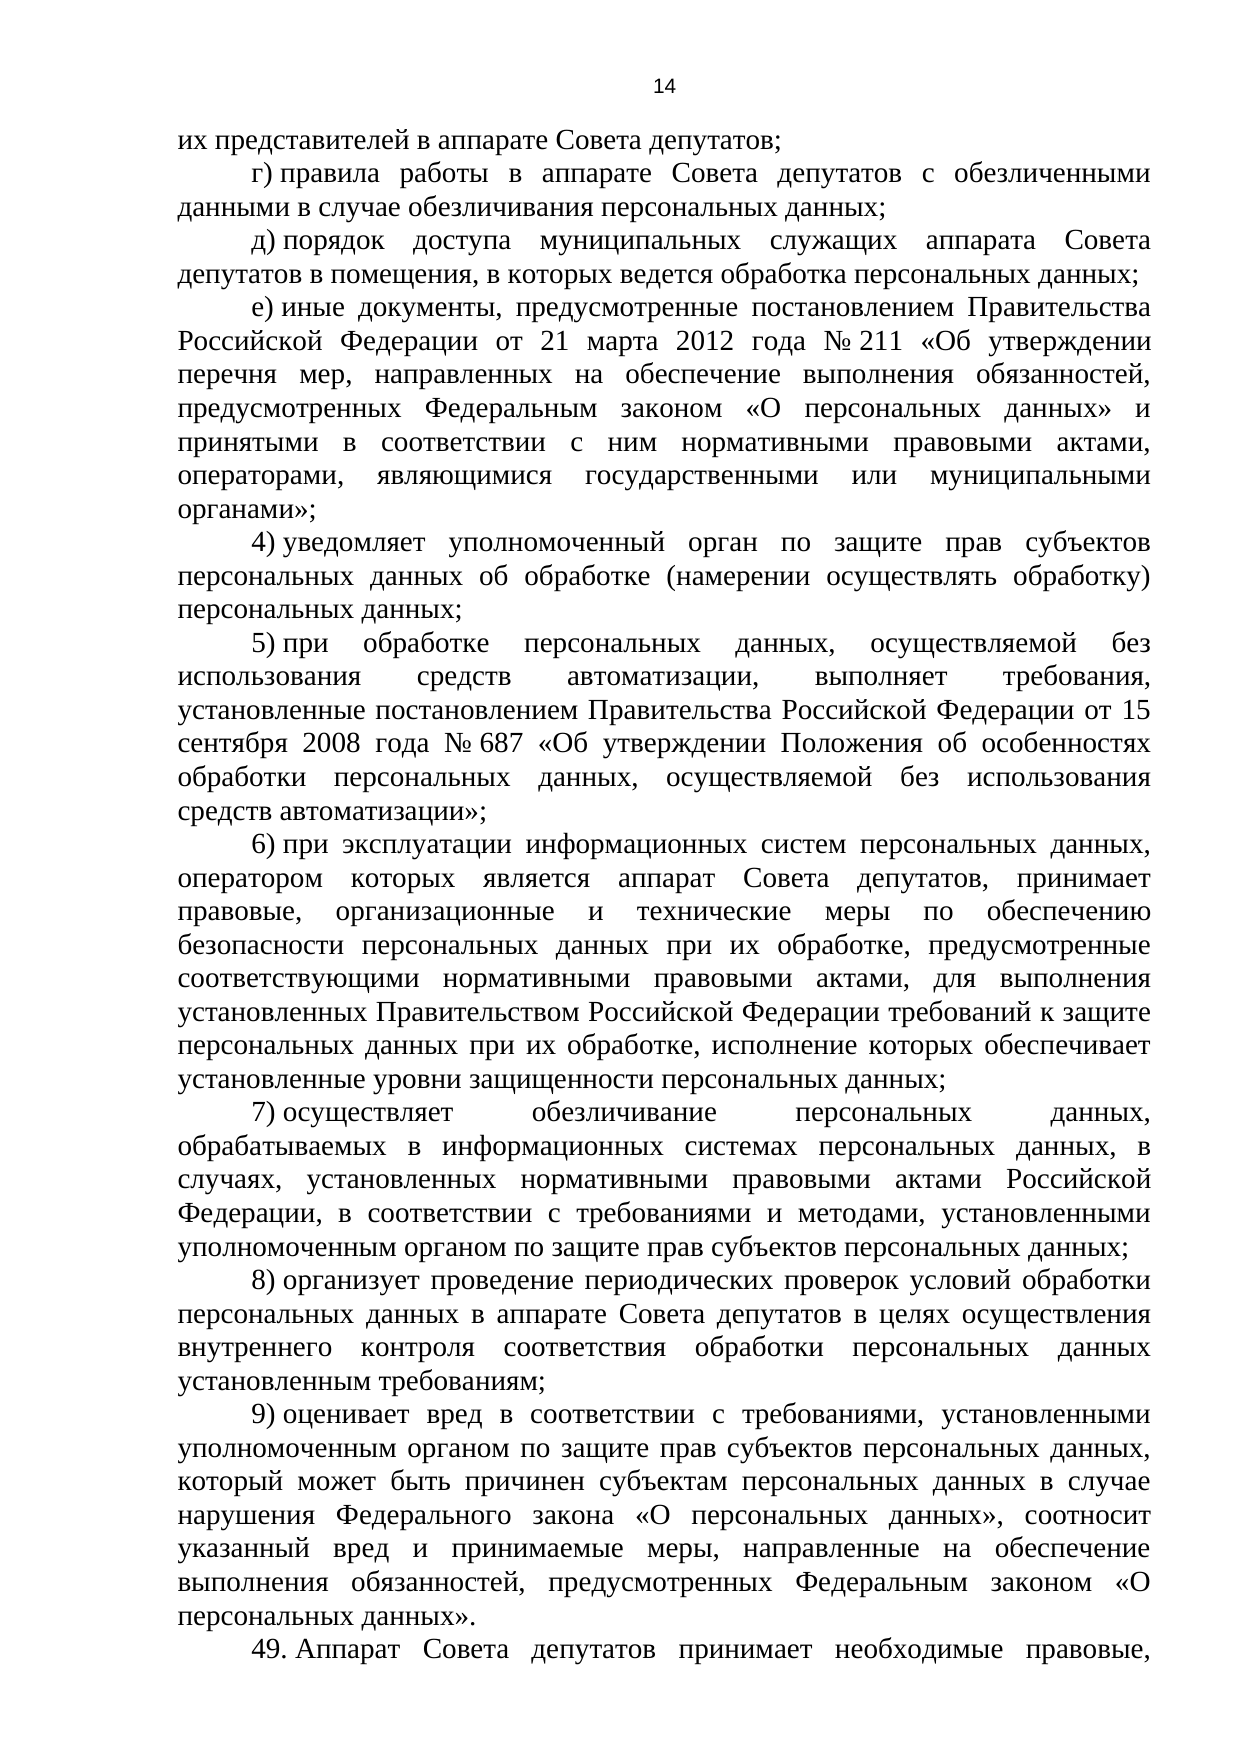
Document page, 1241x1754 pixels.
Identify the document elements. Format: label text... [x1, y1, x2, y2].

text 9) оценивает вред в соответствии с требованиями, установленными уполномоченным органом по защите прав субъектов персональных данных, который может быть причинен субъектам персональных данных в случае нарушения Федерального закона «О персональных данных», соотносит указанный вред и принимаемые меры, направленные на обеспечение выполнения обязанностей, предусмотренных Федеральным законом «О персональных данных». [177, 1396, 1152, 1631]
text 6) при эксплуатации информационных систем персональных данных, оператором которых является аппарат Совета депутатов, принимает правовые, организационные и технические меры по обеспечению безопасности персональных данных при их обработке, предусмотренные соответствующими нормативными правовыми актами, для выполнения установленных Правительством Российской Федерации требований к защите персональных данных при их обработке, исполнение которых обеспечивает установленные уровни защищенности персональных данных; [177, 826, 1152, 1094]
text 5) при обработке персональных данных, осуществляемой без использования средств автоматизации, выполняет требования, установленные постановлением Правительства Российской Федерации от 15 сентября 2008 года № 687 «Об утверждении Положения об особенностях обработки персональных данных, осуществляемой без использования средств автоматизации»; [177, 625, 1152, 826]
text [177, 1631, 1152, 1665]
text 4) уведомляет уполномоченный орган по защите прав субъектов персональных данных об обработке (намерении осуществлять обработку) персональных данных; [177, 524, 1152, 625]
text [177, 122, 1152, 155]
text г) правила работы в аппарате Совета депутатов с обезличенными данными в случае обезличивания персональных данных; [177, 155, 1152, 222]
text д) порядок доступа муниципальных служащих аппарата Совета депутатов в помещения, в которых ведется обработка персональных данных; [177, 222, 1152, 289]
text е) иные документы, предусмотренные постановлением Правительства Российской Федерации от 21 марта 2012 года № 211 «Об утверждении перечня мер, направленных на обеспечение выполнения обязанностей, предусмотренных Федеральным законом «О персональных данных» и принятыми в соответствии с ним нормативными правовыми актами, операторами, являющимися государственными или муниципальными органами»; [177, 289, 1152, 524]
text 7) осуществляет обезличивание персональных данных, обрабатываемых в информационных системах персональных данных, в случаях, установленных нормативными правовыми актами Российской Федерации, в соответствии с требованиями и методами, установленными уполномоченным органом по защите прав субъектов персональных данных; [177, 1094, 1152, 1262]
text 8) организует проведение периодических проверок условий обработки персональных данных в аппарате Совета депутатов в целях осуществления внутреннего контроля соответствия обработки персональных данных установленным требованиям; [177, 1262, 1152, 1396]
